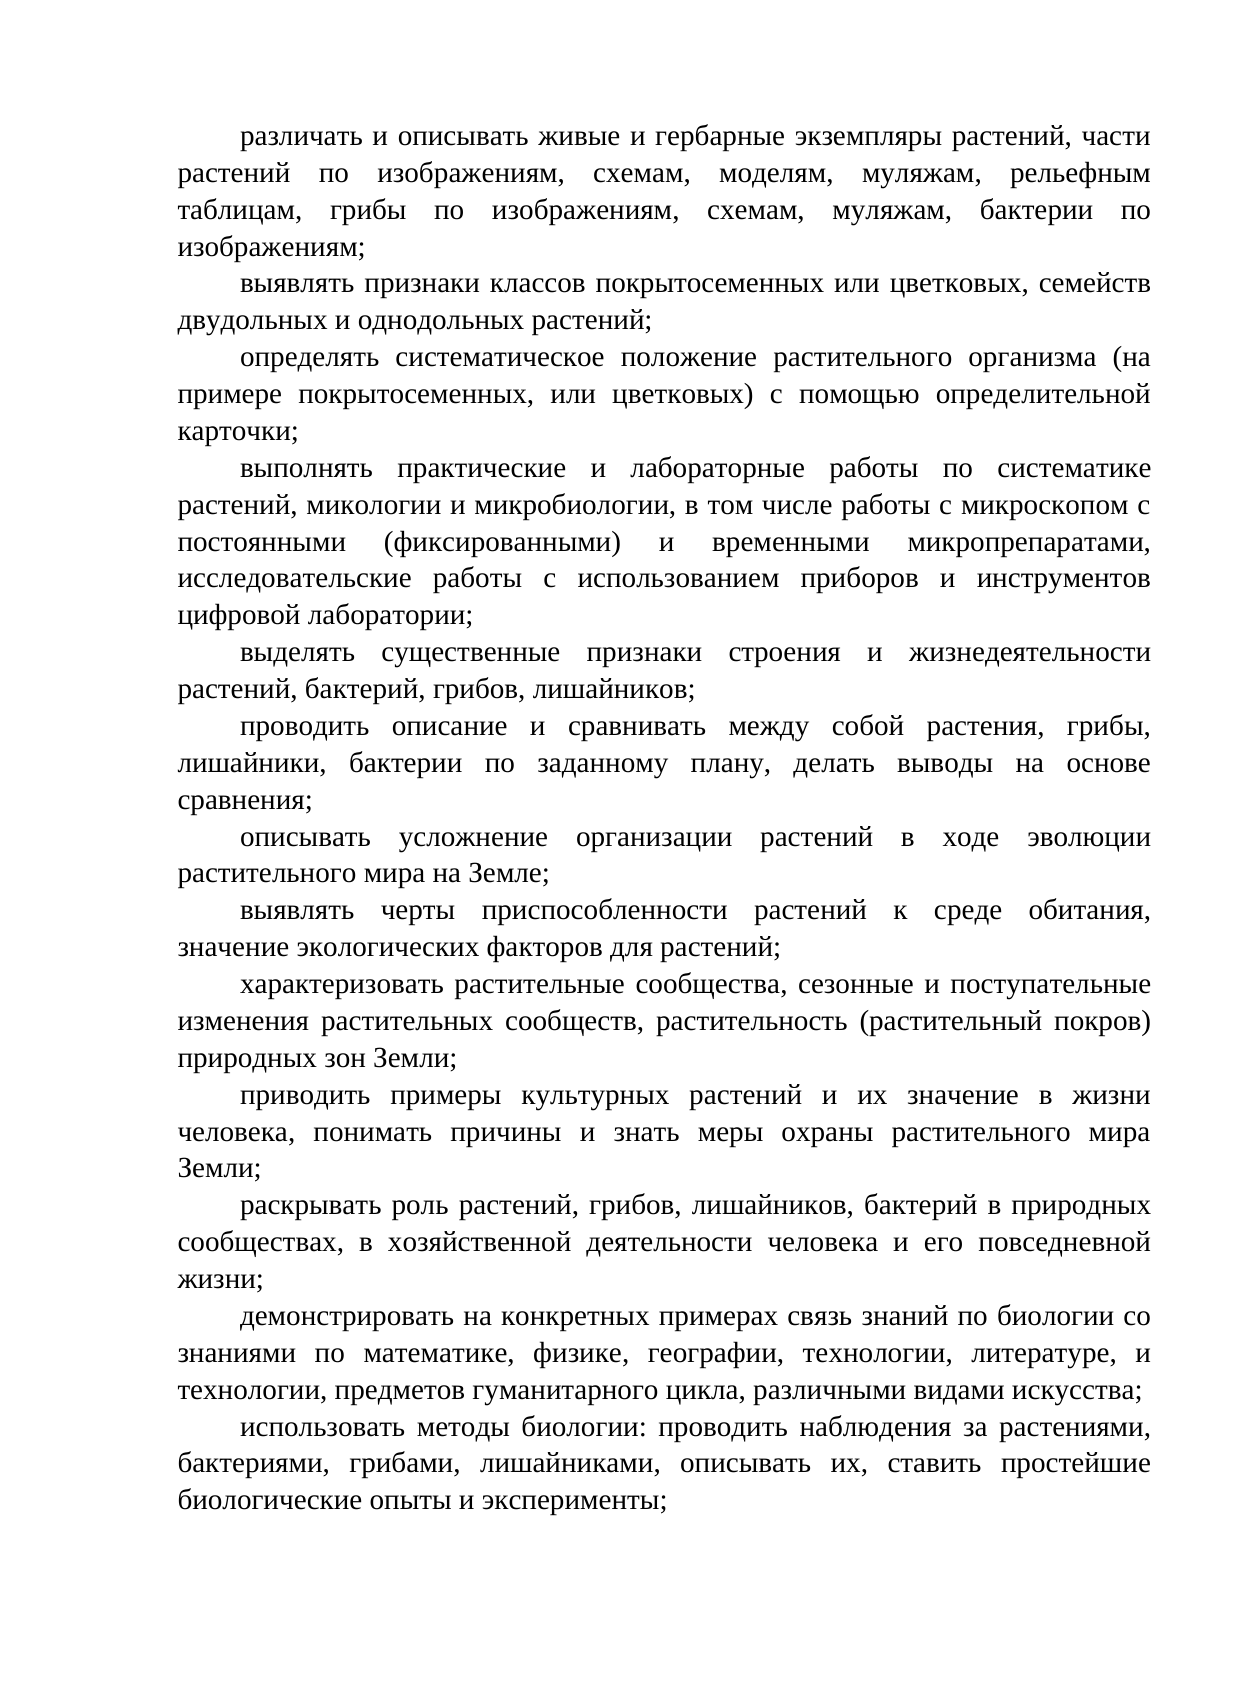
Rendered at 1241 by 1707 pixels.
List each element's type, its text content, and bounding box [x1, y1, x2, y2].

text различать и описывать живые и гербарные экземпляры растений, части растений по изображениям, схемам, моделям, муляжам, рельефным таблицам, грибы по изображениям, схемам, муляжам, бактерии по изображениям; [177, 118, 1152, 262]
text проводить описание и сравнивать между собой растения, грибы, лишайники, бактерии по заданному плану, делать выводы на основе сравнения; [177, 708, 1152, 815]
text приводить примеры культурных растений и их значение в жизни человека, понимать причины и знать меры охраны растительного мира Земли; [177, 1077, 1152, 1184]
text характеризовать растительные сообщества, сезонные и поступательные изменения растительных сообществ, растительность (растительный покров) природных зон Земли; [177, 966, 1152, 1073]
text демонстрировать на конкретных примерах связь знаний по биологии со знаниями по математике, физике, географии, технологии, литературе, и технологии, предметов гуманитарного цикла, различными видами искусства; [177, 1298, 1152, 1405]
text раскрывать роль растений, грибов, лишайников, бактерий в природных сообществах, в хозяйственной деятельности человека и его повседневной жизни; [177, 1187, 1152, 1295]
text выявлять черты приспособленности растений к среде обитания, значение экологических факторов для растений; [177, 892, 1152, 963]
text выделять существенные признаки строения и жизнедеятельности растений, бактерий, грибов, лишайников; [177, 634, 1152, 705]
text выявлять признаки классов покрытосеменных или цветковых, семейств двудольных и однодольных растений; [177, 266, 1152, 336]
text выполнять практические и лабораторные работы по систематике растений, микологии и микробиологии, в том числе работы с микроскопом с постоянными (фиксированными) и временными микропрепаратами, исследовательские работы с использованием приборов и инструментов цифровой лаборатории; [177, 450, 1152, 631]
text определять систематическое положение растительного организма (на примере покрытосеменных, или цветковых) с помощью определительной карточки; [177, 339, 1152, 447]
text использовать методы биологии: проводить наблюдения за растениями, бактериями, грибами, лишайниками, описывать их, ставить простейшие биологические опыты и эксперименты; [177, 1409, 1152, 1516]
text описывать усложнение организации растений в ходе эволюции растительного мира на Земле; [177, 819, 1152, 889]
